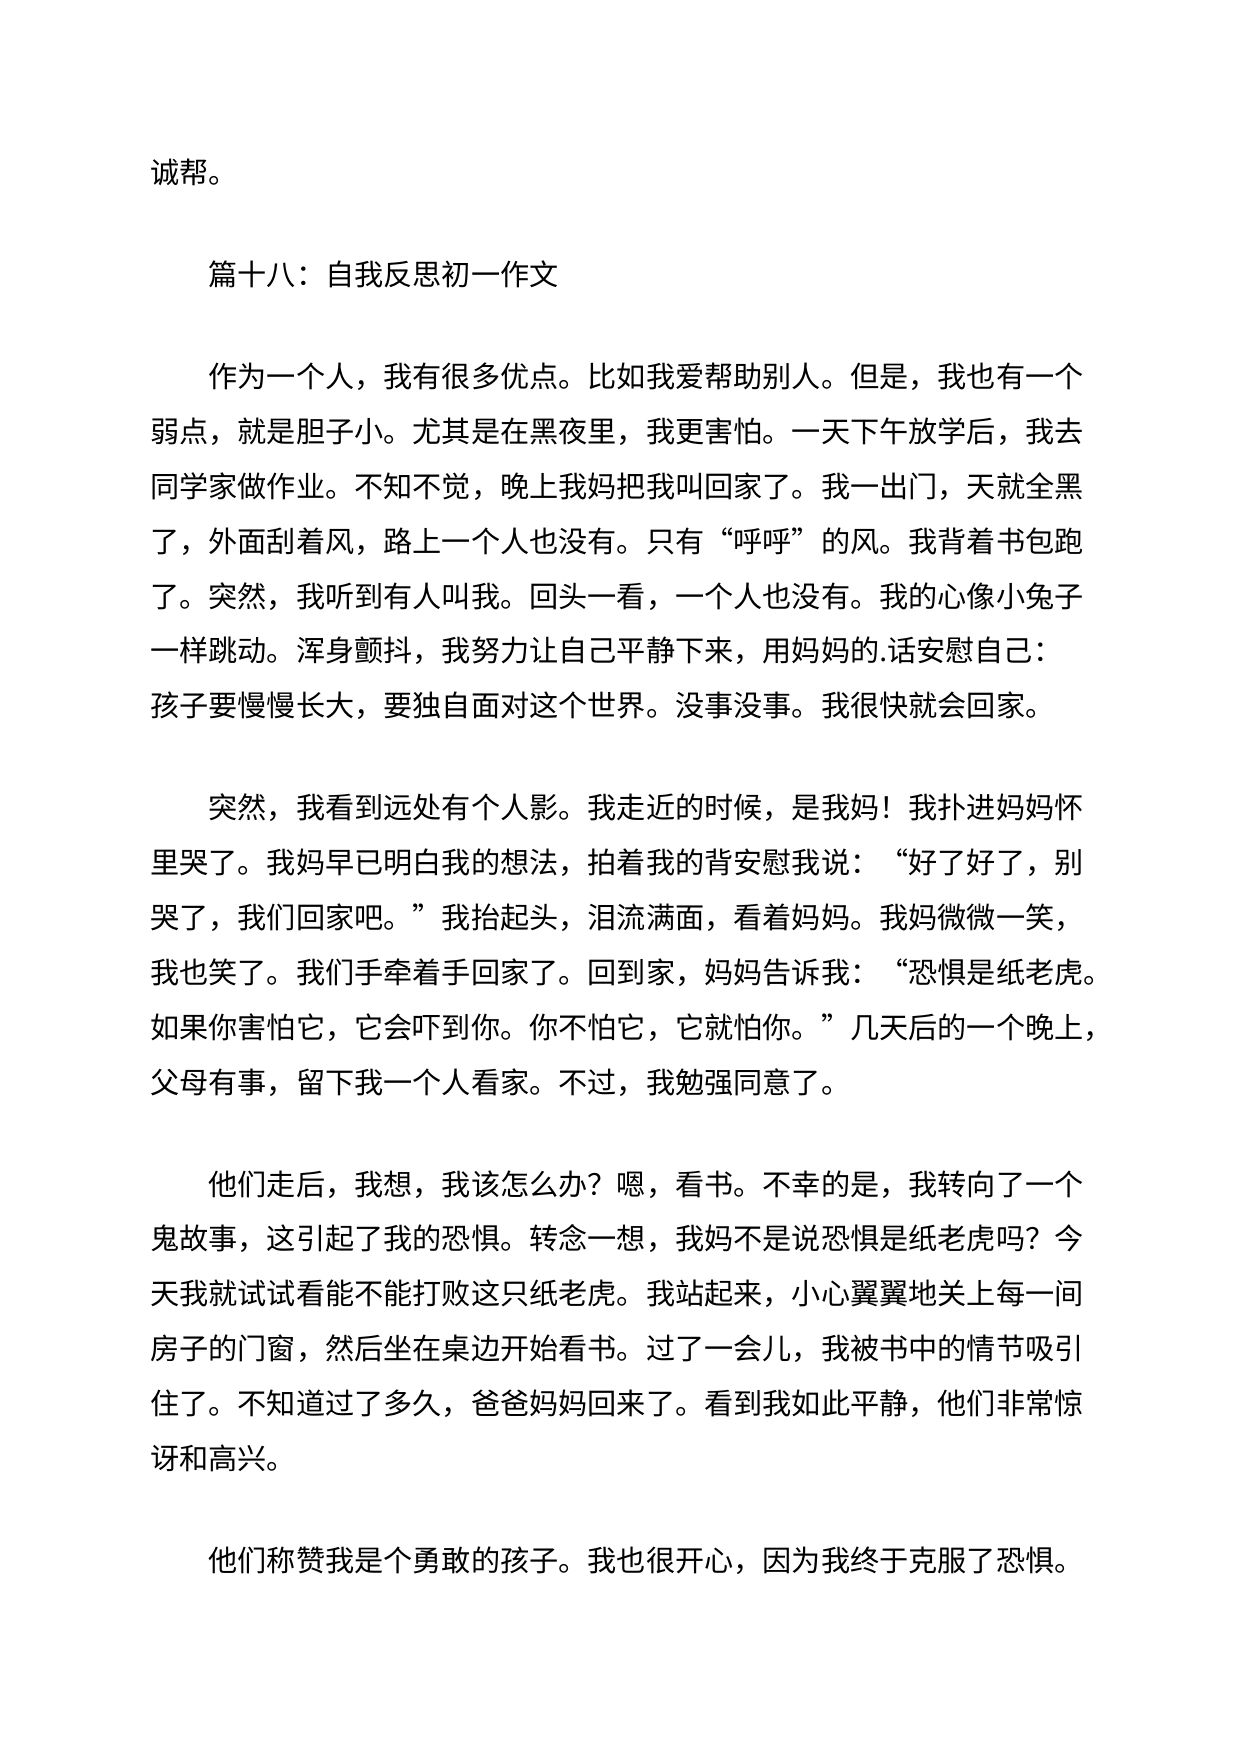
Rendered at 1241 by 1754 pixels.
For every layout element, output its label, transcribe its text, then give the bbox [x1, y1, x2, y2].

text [150, 150, 1090, 192]
text 篇十八：自我反思初一作文 [150, 252, 1090, 294]
text 突然，我看到远处有个人影。我走近的时候，是我妈！我扑进妈妈怀里哭了。我妈早已明白我的想法，拍着我的背安慰我说：“好了好了，别哭了，我们回家吧。”我抬起头，泪流满面，看着妈妈。我妈微微一笑，我也笑了。我们手牵着手回家了。回到家，妈妈告诉我：“恐惧是纸老虎。如果你害怕它，它会吓到你。你不怕它，它就怕你。”几天后的一个晚上，父母有事，留下我一个人看家。不过，我勉强同意了。 [150, 785, 1090, 1102]
text 作为一个人，我有很多优点。比如我爱帮助别人。但是，我也有一个弱点，就是胆子小。尤其是在黑夜里，我更害怕。一天下午放学后，我去同学家做作业。不知不觉，晚上我妈把我叫回家了。我一出门，天就全黑了，外面刮着风，路上一个人也没有。只有“呼呼”的风。我背着书包跑了。突然，我听到有人叫我。回头一看，一个人也没有。我的心像小兔子一样跳动。浑身颤抖，我努力让自己平静下来，用妈妈的.话安慰自己：孩子要慢慢长大，要独自面对这个世界。没事没事。我很快就会回家。 [150, 353, 1090, 725]
text 他们走后，我想，我该怎么办？嗯，看书。不幸的是，我转向了一个鬼故事，这引起了我的恐惧。转念一想，我妈不是说恐惧是纸老虎吗？今天我就试试看能不能打败这只纸老虎。我站起来，小心翼翼地关上每一间房子的门窗，然后坐在桌边开始看书。过了一会儿，我被书中的情节吸引住了。不知道过了多久，爸爸妈妈回来了。看到我如此平静，他们非常惊讶和高兴。 [150, 1161, 1090, 1478]
text 他们称赞我是个勇敢的孩子。我也很开心，因为我终于克服了恐惧。 [150, 1537, 1090, 1579]
